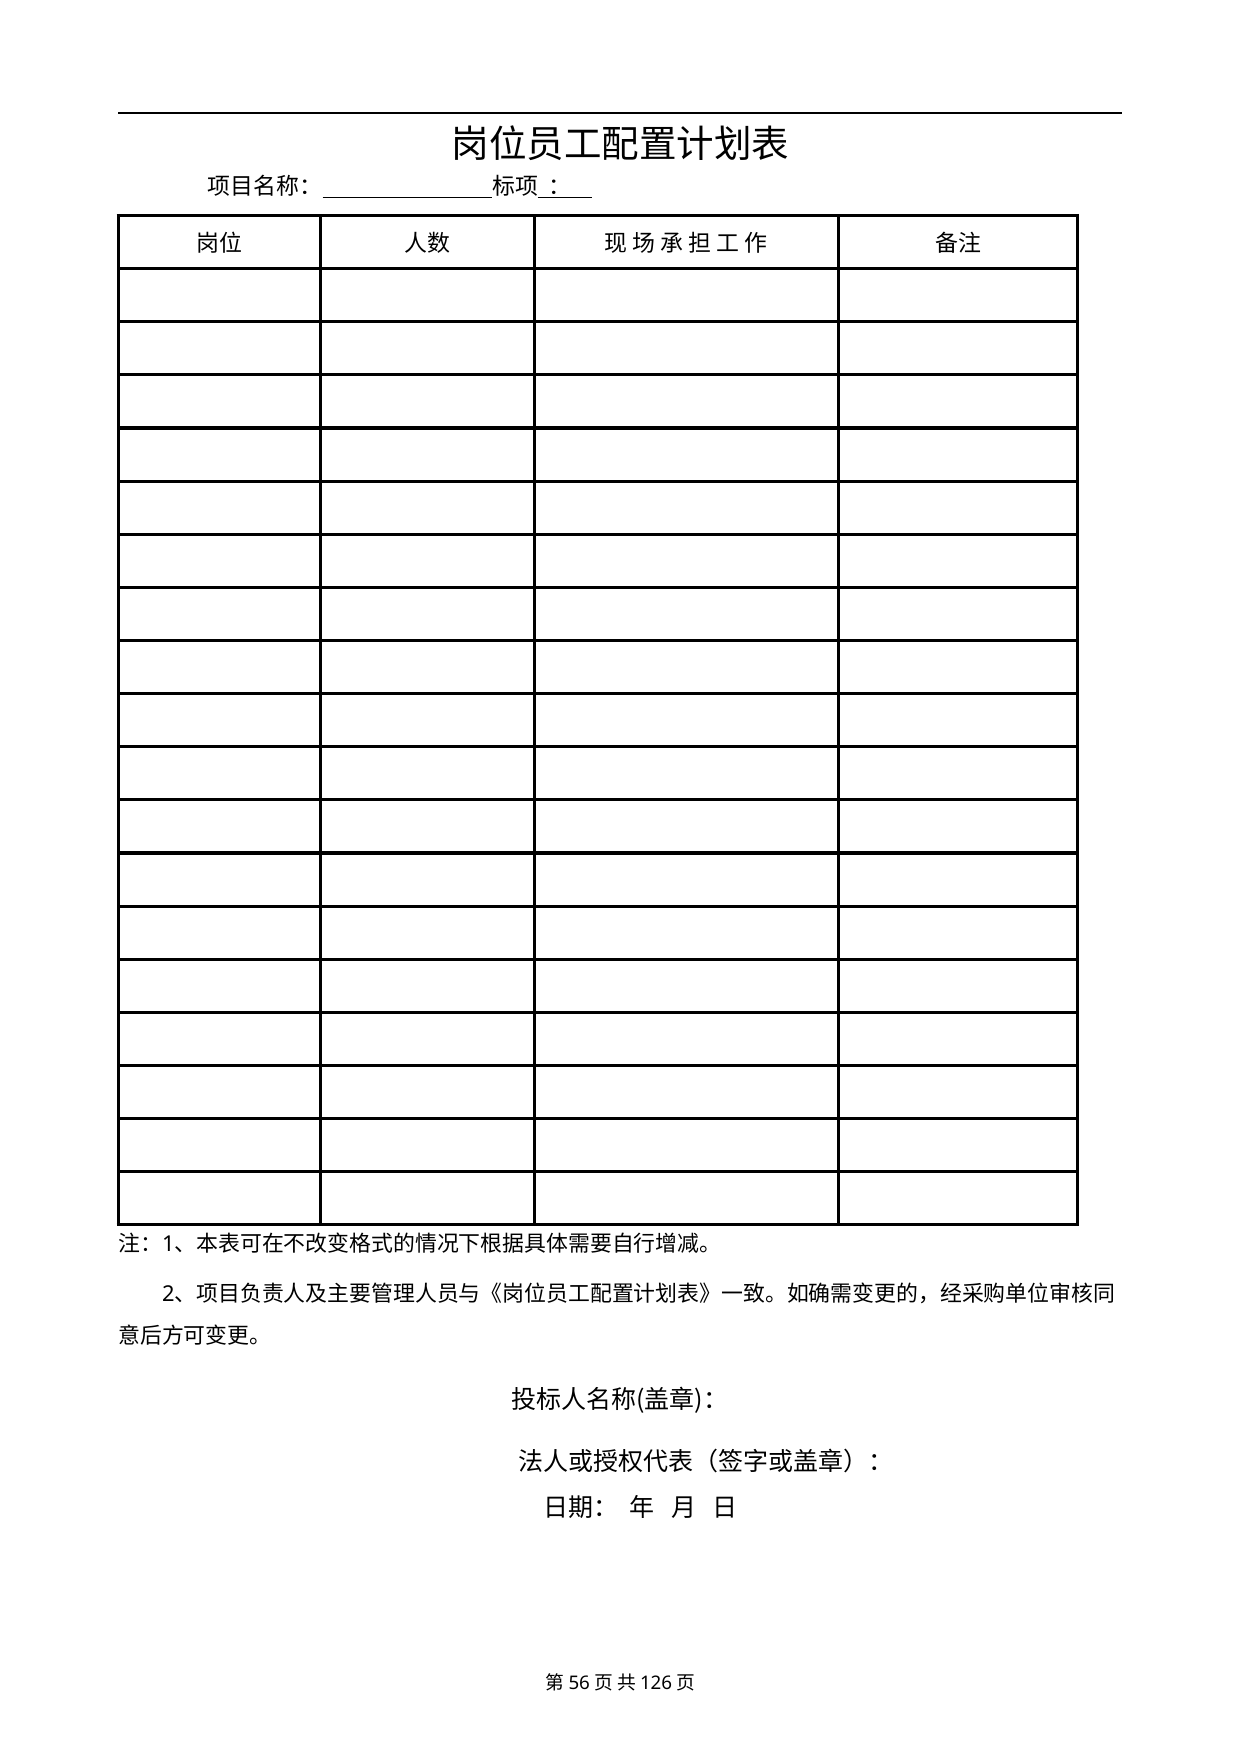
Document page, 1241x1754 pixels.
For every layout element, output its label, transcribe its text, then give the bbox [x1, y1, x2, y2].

text 2、项目负责人及主要管理人员与《岗位员工配置计划表》一致。如确需变更的，经采购单位审核同意后方可变更。 [118, 1266, 1122, 1349]
table_cell [536, 642, 837, 692]
table_cell [322, 801, 533, 851]
table_cell [536, 430, 837, 479]
table_cell [536, 1067, 837, 1117]
table_cell [120, 801, 319, 851]
table_cell [536, 695, 837, 745]
table_cell [120, 961, 319, 1011]
table_cell [536, 748, 837, 798]
table_cell [840, 536, 1076, 586]
text 日期： 年 月 日 [118, 1479, 1122, 1525]
text 法人或授权代表（签字或盖章）： [118, 1433, 1122, 1479]
table_cell [120, 748, 319, 798]
table_cell [536, 483, 837, 533]
table_cell [536, 961, 837, 1011]
table_cell [120, 1120, 319, 1170]
table_cell [120, 1173, 319, 1223]
table_cell [120, 695, 319, 745]
table_cell [322, 1067, 533, 1117]
table_cell [536, 908, 837, 958]
table_cell [840, 855, 1076, 904]
table_cell [536, 589, 837, 639]
table_cell [536, 801, 837, 851]
table_header 岗位 [120, 217, 319, 267]
table_cell [536, 855, 837, 904]
table_cell [322, 376, 533, 426]
table_cell [120, 1067, 319, 1117]
table_cell [120, 483, 319, 533]
table_cell [120, 270, 319, 320]
table_cell [840, 483, 1076, 533]
table_cell [840, 589, 1076, 639]
table_cell [322, 536, 533, 586]
table_cell [120, 642, 319, 692]
table_cell [536, 270, 837, 320]
text 项目名称： 标项 ： [162, 168, 1122, 201]
table_cell [536, 323, 837, 373]
text 注：1、本表可在不改变格式的情况下根据具体需要自行增减。 [118, 1226, 1122, 1258]
table_cell [120, 430, 319, 479]
table_cell [120, 855, 319, 904]
text 岗位员工配置计划表 [118, 114, 1122, 168]
table_cell [840, 801, 1076, 851]
table_header 备注 [840, 217, 1076, 267]
table_cell [840, 1173, 1076, 1223]
table_cell [536, 536, 837, 586]
table_cell [322, 855, 533, 904]
table_cell [120, 536, 319, 586]
table_cell [536, 1120, 837, 1170]
table_cell [840, 323, 1076, 373]
table_cell [840, 270, 1076, 320]
table_cell [840, 642, 1076, 692]
table_cell [840, 961, 1076, 1011]
table_cell [536, 376, 837, 426]
table_cell [840, 695, 1076, 745]
table_cell [322, 589, 533, 639]
text 投标人名称(盖章)： [118, 1379, 1122, 1415]
table_cell [120, 376, 319, 426]
table_cell [840, 1014, 1076, 1064]
table_cell [536, 1014, 837, 1064]
table_cell [322, 908, 533, 958]
table_cell [840, 748, 1076, 798]
table_cell [120, 908, 319, 958]
table_cell [322, 270, 533, 320]
table_cell [322, 1173, 533, 1223]
table_cell [322, 430, 533, 479]
table_cell [322, 323, 533, 373]
table_cell [322, 642, 533, 692]
table_cell [840, 908, 1076, 958]
table_cell [322, 748, 533, 798]
table_cell [120, 323, 319, 373]
table_cell [840, 1067, 1076, 1117]
table_cell [536, 1173, 837, 1223]
table_header 现 场 承 担 工 作 [536, 217, 837, 267]
table_cell [322, 1014, 533, 1064]
table_cell [840, 1120, 1076, 1170]
table_cell [120, 1014, 319, 1064]
table_cell [322, 961, 533, 1011]
table_cell [322, 1120, 533, 1170]
table_cell [840, 376, 1076, 426]
table_header 人数 [322, 217, 533, 267]
table_cell [322, 483, 533, 533]
table_cell [120, 589, 319, 639]
table_cell [840, 430, 1076, 479]
table_cell [322, 695, 533, 745]
